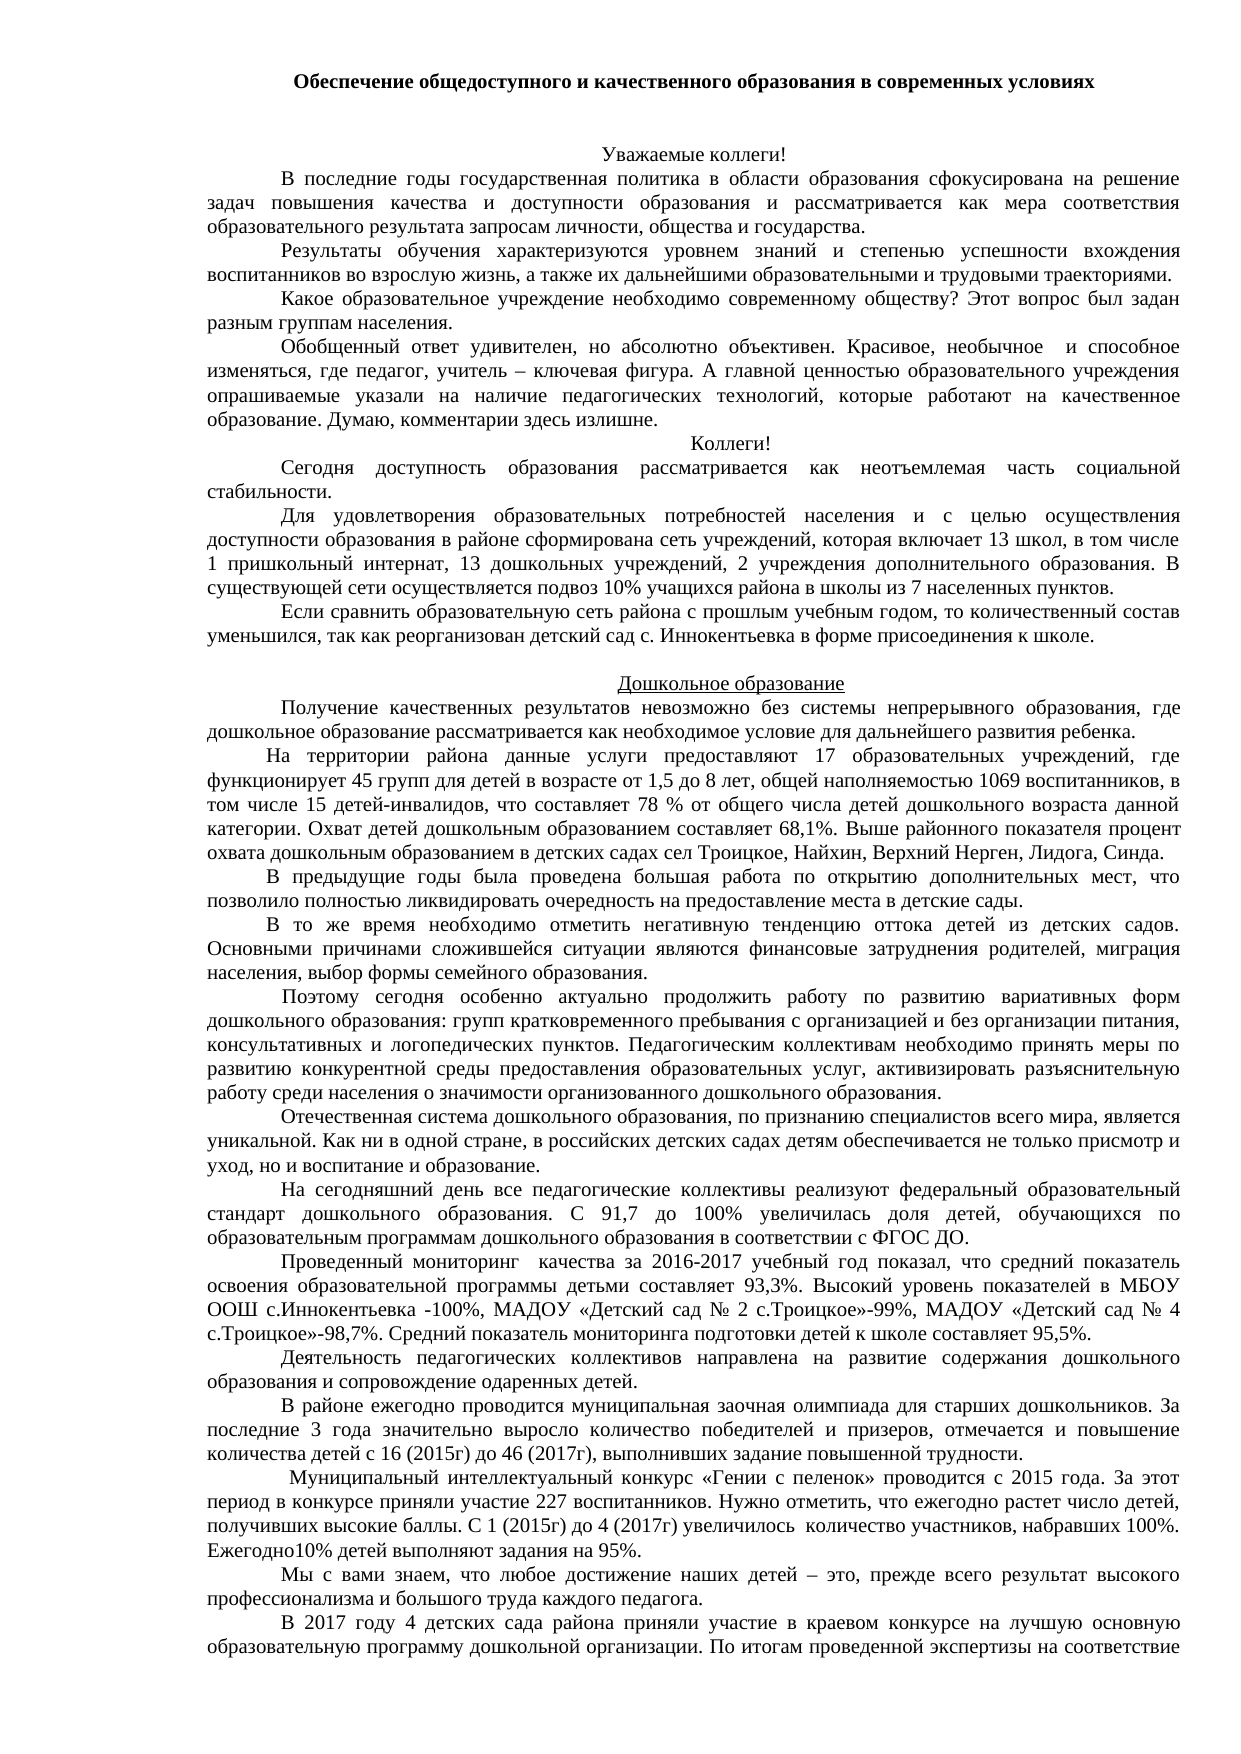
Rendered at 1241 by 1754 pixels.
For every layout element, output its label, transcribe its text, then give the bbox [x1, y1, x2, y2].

text В предыдущие годы была проведена большая работа по открытию дополнительных мест, что позволило полностью ликвидировать очередность на предоставление места в детские сады. [207, 864, 1181, 912]
text Сегодня доступность образования рассматривается как неотъемлемая часть социальной стабильности. [207, 455, 1181, 503]
text Деятельность педагогических коллективов направлена на развитие содержания дошкольного образования и сопровождение одаренных детей. [207, 1345, 1181, 1393]
text В то же время необходимо отметить негативную тенденцию оттока детей из детских садов. Основными причинами сложившейся ситуации являются финансовые затруднения родителей, миграция населения, выбор формы семейного образования. [207, 912, 1181, 984]
text Муниципальный интеллектуальный конкурс «Гении с пеленок» проводится с 2015 года. За этот период в конкурсе приняли участие 227 воспитанников. Нужно отметить, что ежегодно растет число детей, получивших высокие баллы. С 1 (2015г) до 4 (2017г) увеличилось количество участников, набравших 100%. Ежегодно10% детей выполняют задания на 95%. [207, 1465, 1181, 1562]
text Если сравнить образовательную сеть района с прошлым учебным годом, то количественный состав уменьшился, так как реорганизован детский сад с. Иннокентьевка в форме присоединения к школе. [207, 599, 1181, 647]
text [207, 1610, 1181, 1658]
text На сегодняшний день все педагогические коллективы реализуют федеральный образовательный стандарт дошкольного образования. С 91,7 до 100% увеличилась доля детей, обучающихся по образовательным программам дошкольного образования в соответствии с ФГОС ДО. [207, 1177, 1181, 1249]
text Для удовлетворения образовательных потребностей населения и с целью осуществления доступности образования в районе сформирована сеть учреждений, которая включает 13 школ, в том числе 1 пришкольный интернат, 13 дошкольных учреждений, 2 учреждения дополнительного образования. В существующей сети осуществляется подвоз 10% учащихся района в школы из 7 населенных пунктов. [207, 503, 1181, 599]
text Отечественная система дошкольного образования, по признанию специалистов всего мира, является уникальной. Как ни в одной стране, в российских детских садах детям обеспечивается не только присмотр и уход, но и воспитание и образование. [207, 1104, 1181, 1177]
text Мы с вами знаем, что любое достижение наших детей – это, прежде всего результат высокого профессионализма и большого труда каждого педагога. [207, 1562, 1181, 1610]
text Уважаемые коллеги! [207, 142, 1181, 166]
text Дошкольное образование [207, 671, 1181, 695]
text Поэтому сегодня особенно актуально продолжить работу по развитию вариативных форм дошкольного образования: групп кратковременного пребывания с организацией и без организации питания, консультативных и логопедических пунктов. Педагогическим коллективам необходимо принять меры по развитию конкурентной среды предоставления образовательных услуг, активизировать разъяснительную работу среди населения о значимости организованного дошкольного образования. [207, 984, 1181, 1104]
text В районе ежегодно проводится муниципальная заочная олимпиада для старших дошкольников. За последние 3 года значительно выросло количество победителей и призеров, отмечается и повышение количества детей с 16 (2015г) до 46 (2017г), выполнивших задание повышенной трудности. [207, 1393, 1181, 1465]
text Обеспечение общедоступного и качественного образования в современных условиях [207, 68, 1181, 93]
text На территории района данные услуги предоставляют 17 образовательных учреждений, где функционирует 45 групп для детей в возрасте от 1,5 до 8 лет, общей наполняемостью 1069 воспитанников, в том числе 15 детей-инвалидов, что составляет 78 % от общего числа детей дошкольного возраста данной категории. Охват детей дошкольным образованием составляет 68,1%. Выше районного показателя процент охвата дошкольным образованием в детских садах сел Троицкое, Найхин, Верхний Нерген, Лидога, Синда. [207, 743, 1181, 864]
text В последние годы государственная политика в области образования сфокусирована на решение задач повышения качества и доступности образования и рассматривается как мера соответствия образовательного результата запросам личности, общества и государства. [207, 166, 1181, 238]
text Проведенный мониторинг качества за 2016-2017 учебный год показал, что средний показатель освоения образовательной программы детьми составляет 93,3%. Высокий уровень показателей в МБОУ ООШ с.Иннокентьевка -100%, МАДОУ «Детский сад № 2 с.Троицкое»-99%, МАДОУ «Детский сад № 4 с.Троицкое»-98,7%. Средний показатель мониторинга подготовки детей к школе составляет 95,5%. [207, 1249, 1181, 1345]
text Получение качественных результатов невозможно без системы непрерывного образования, где дошкольное образование рассматривается как необходимое условие для дальнейшего развития ребенка. [207, 695, 1181, 743]
text Результаты обучения характеризуются уровнем знаний и степенью успешности вхождения воспитанников во взрослую жизнь, а также их дальнейшими образовательными и трудовыми траекториями. [207, 238, 1181, 286]
text Какое образовательное учреждение необходимо современному обществу? Этот вопрос был задан разным группам населения. [207, 286, 1181, 334]
text Коллеги! [207, 431, 1181, 455]
text Обобщенный ответ удивителен, но абсолютно объективен. Красивое, необычное и способное изменяться, где педагог, учитель – ключевая фигура. А главной ценностью образовательного учреждения опрашиваемые указали на наличие педагогических технологий, которые работают на качественное образование. Думаю, комментарии здесь излишне. [207, 334, 1181, 431]
